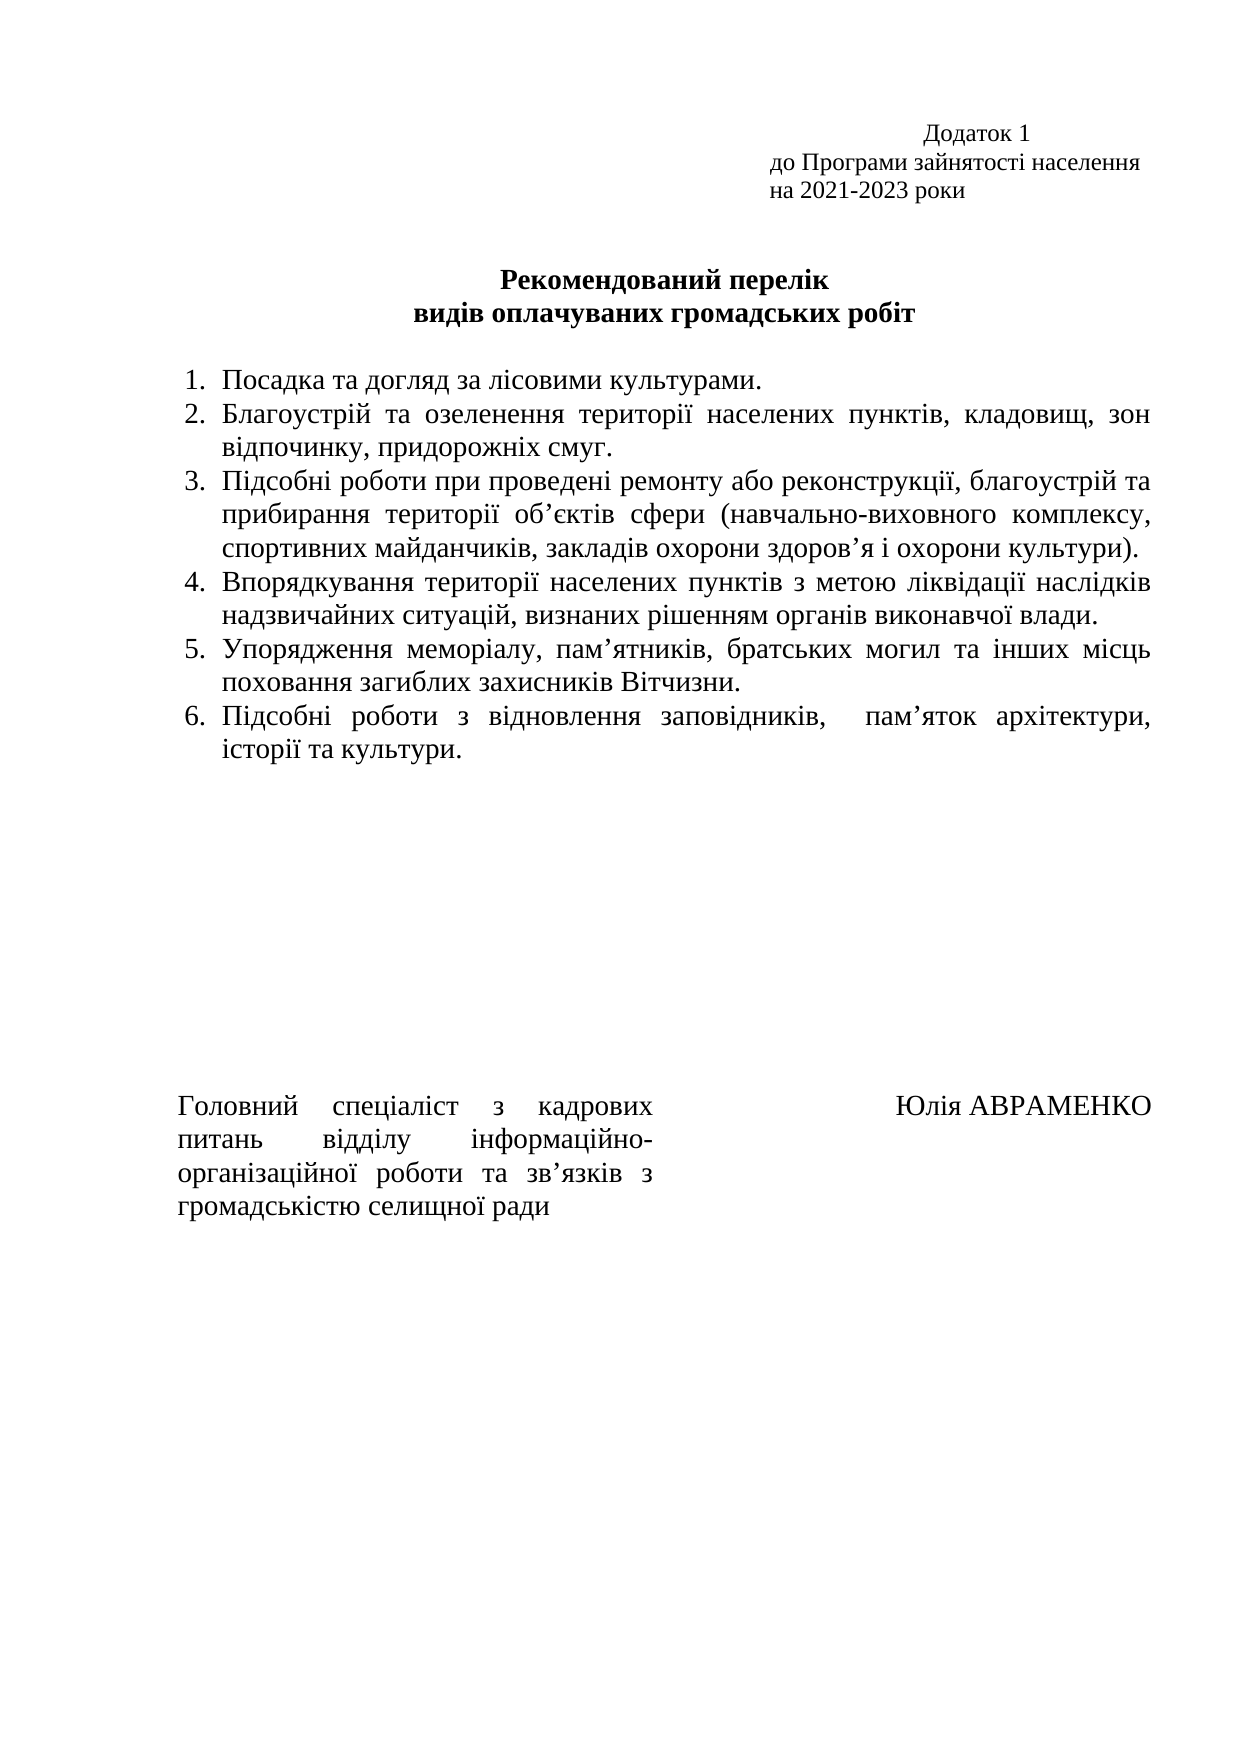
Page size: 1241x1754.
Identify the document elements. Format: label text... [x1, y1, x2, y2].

list Благоустрій та озеленення території населених пунктів, кладовищ, зон відпочинку, придорожніх смуг. [184, 396, 1152, 463]
list Посадка та догляд за лісовими культурами. [184, 362, 1152, 396]
list Підсобні роботи з відновлення заповідників, пам’яток архітектури, історії та культури. [184, 698, 1152, 765]
text на 2021-2023 роки [177, 176, 1152, 204]
text Рекомендований перелік [177, 262, 1152, 295]
list Впорядкування території населених пунктів з метою ліквідації наслідків надзвичайних ситуацій, визнаних рішенням органів виконавчої влади. [184, 564, 1152, 631]
table_header Головний спеціаліст з кадрових питань відділу інформаційно-організаційної роботи та зв’язків з громадськістю селищної ради [166, 1088, 664, 1222]
table_header Юлія АВРАМЕНКО [665, 1088, 1163, 1222]
text видів оплачуваних громадських робіт [177, 295, 1152, 329]
list Упорядження меморіалу, пам’ятників, братських могил та інших місць поховання загиблих захисників Вітчизни. [184, 631, 1152, 698]
text до Програми зайнятості населення [177, 147, 1152, 176]
text Додаток 1 [177, 118, 1152, 147]
list Підсобні роботи при проведені ремонту або реконструкції, благоустрій та прибирання території об’єктів сфери (навчально-виховного комплексу, спортивних майданчиків, закладів охорони здоров’я і охорони культури). [184, 463, 1152, 564]
